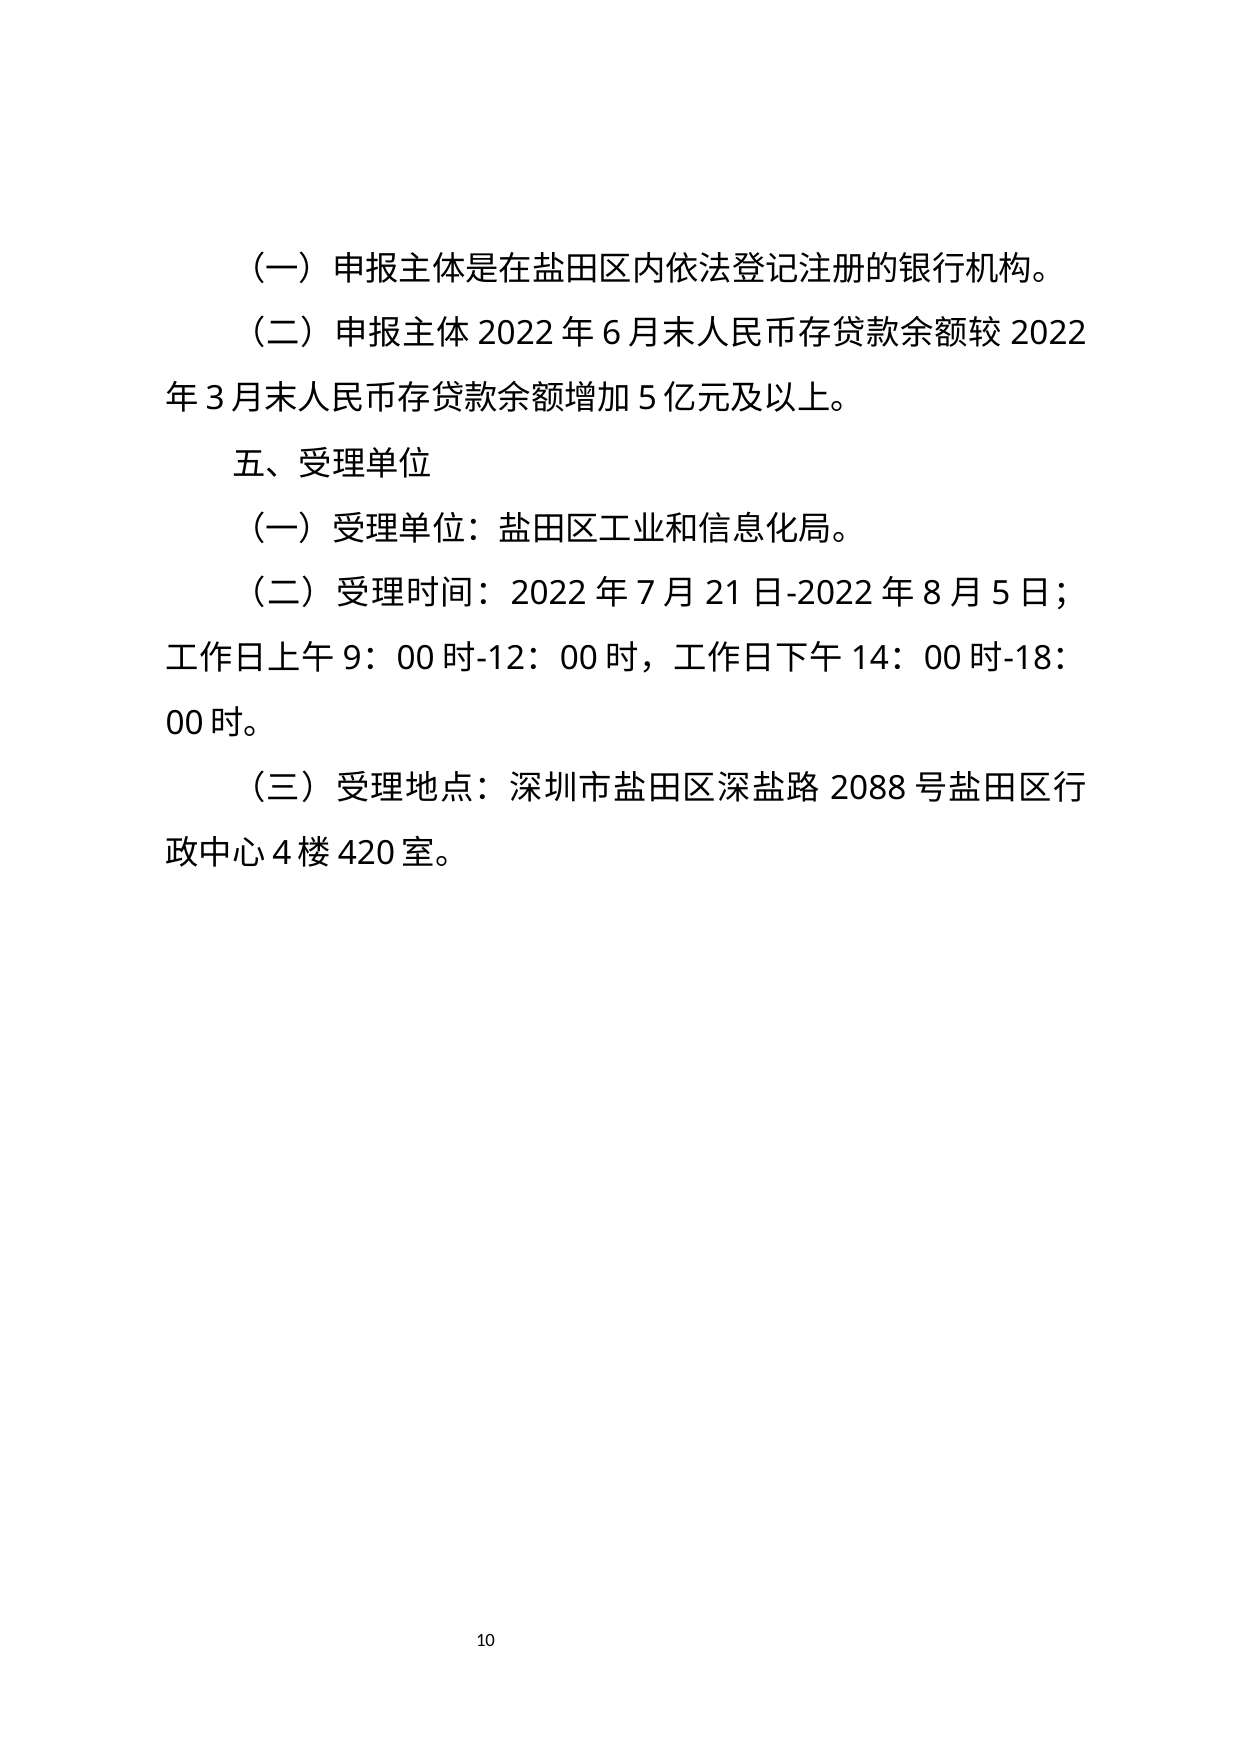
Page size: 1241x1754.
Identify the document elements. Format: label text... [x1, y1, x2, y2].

text （二）申报主体2022年6月末人民币存贷款余额较2022年3月末人民币存贷款余额增加5亿元及以上。 [165, 298, 1087, 428]
text 五、受理单位 [165, 428, 1087, 493]
text （一）受理单位：盐田区工业和信息化局。 [165, 493, 1087, 558]
text （三）受理地点：深圳市盐田区深盐路2088号盐田区行政中心4楼420室。 [165, 753, 1087, 883]
text （二）受理时间：2022年7月21日-2022年8月5日；工作日上午9：00时-12：00时，工作日下午14：00时-18：00时。 [165, 558, 1087, 753]
text （一）申报主体是在盐田区内依法登记注册的银行机构。 [165, 233, 1087, 298]
